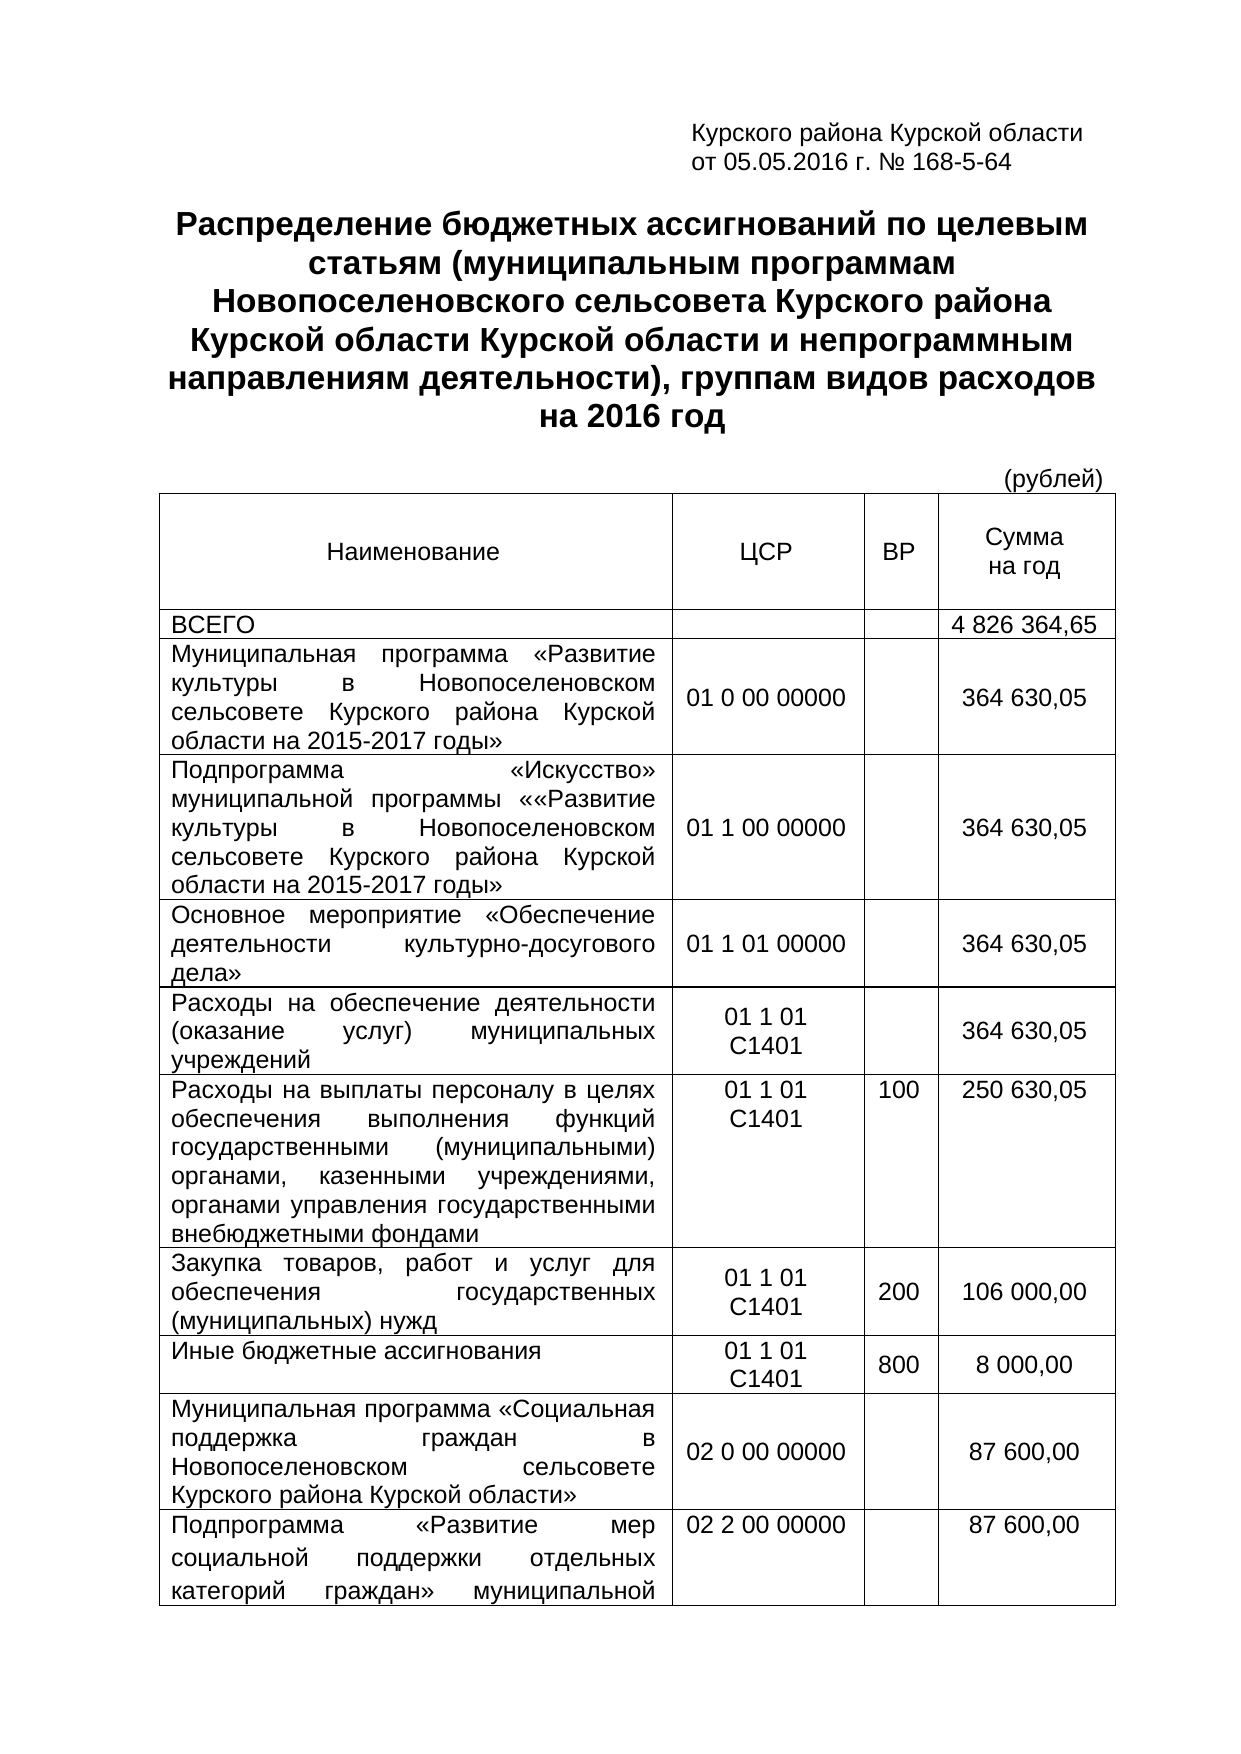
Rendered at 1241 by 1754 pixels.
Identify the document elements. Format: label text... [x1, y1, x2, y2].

table_cell 01 1 00 00000 [673, 755, 864, 899]
text Распределение бюджетных ассигнований по целевым статьям (муниципальным программам Новопоселеновского сельсовета Курского района Курской области Курской области и непрограммным направлениям деятельности), группам видов расходов на 2016 год [159, 204, 1104, 435]
table_cell 800 [865, 1336, 938, 1393]
text Курского района Курской области от 05.05.2016 г. № 168-5-64 [691, 118, 1104, 176]
table_cell 364 630,05 [939, 755, 1115, 899]
table_cell Закупка товаров, работ и услуг для обеспечения государственных (муниципальных) нужд [160, 1248, 672, 1334]
table_cell 364 630,05 [939, 639, 1115, 754]
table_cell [160, 1510, 672, 1605]
table_cell [865, 755, 938, 899]
table_cell Основное мероприятие «Обеспечение деятельности культурно-досугового дела» [160, 900, 672, 986]
table_cell 01 1 01 С1401 [673, 1336, 864, 1393]
table_cell Муниципальная программа «Развитие культуры в Новопоселеновском сельсовете Курского района Курской области на 2015-2017 годы» [160, 639, 672, 754]
table_header ЦСР [673, 494, 864, 608]
table_cell [865, 639, 938, 754]
table_cell 364 630,05 [939, 988, 1115, 1074]
table_cell 02 2 00 00000 [673, 1510, 864, 1605]
table_cell 87 600,00 [939, 1510, 1115, 1605]
table_cell ВСЕГО [160, 610, 672, 638]
table_cell Муниципальная программа «Социальная поддержка граждан в Новопоселеновском сельсовете Курского района Курской области» [160, 1394, 672, 1509]
table_cell 02 0 00 00000 [673, 1394, 864, 1509]
table_header ВР [865, 494, 938, 608]
table_header Сумма на год [939, 494, 1115, 608]
table_cell 01 1 01 С1401 [673, 1248, 864, 1334]
table_cell [865, 988, 938, 1074]
table_cell 364 630,05 [939, 900, 1115, 986]
table_cell [673, 610, 864, 638]
table_cell 01 1 01 С1401 [673, 988, 864, 1074]
table_cell 01 0 00 00000 [673, 639, 864, 754]
table_cell 100 [865, 1075, 938, 1247]
table_cell 01 1 01 С1401 [673, 1075, 864, 1247]
table_cell [865, 610, 938, 638]
table_cell Расходы на обеспечение деятельности (оказание услуг) муниципальных учреждений [160, 988, 672, 1074]
table_cell 250 630,05 [939, 1075, 1115, 1247]
table_cell Подпрограмма «Искусство» муниципальной программы ««Развитие культуры в Новопоселеновском сельсовете Курского района Курской области на 2015-2017 годы» [160, 755, 672, 899]
table_cell Иные бюджетные ассигнования [160, 1336, 672, 1393]
text (рублей) [159, 464, 1104, 492]
table_cell Расходы на выплаты персоналу в целях обеспечения выполнения функций государственными (муниципальными) органами, казенными учреждениями, органами управления государственными внебюджетными фондами [160, 1075, 672, 1247]
table_cell [865, 1394, 938, 1509]
table_cell [865, 900, 938, 986]
table_cell [865, 1510, 938, 1605]
table_cell 01 1 01 00000 [673, 900, 864, 986]
table_cell 4 826 364,65 [939, 610, 1115, 638]
table_header Наименование [160, 494, 672, 608]
table_cell 200 [865, 1248, 938, 1334]
table_cell 8 000,00 [939, 1336, 1115, 1393]
table_cell 106 000,00 [939, 1248, 1115, 1334]
table_cell 87 600,00 [939, 1394, 1115, 1509]
